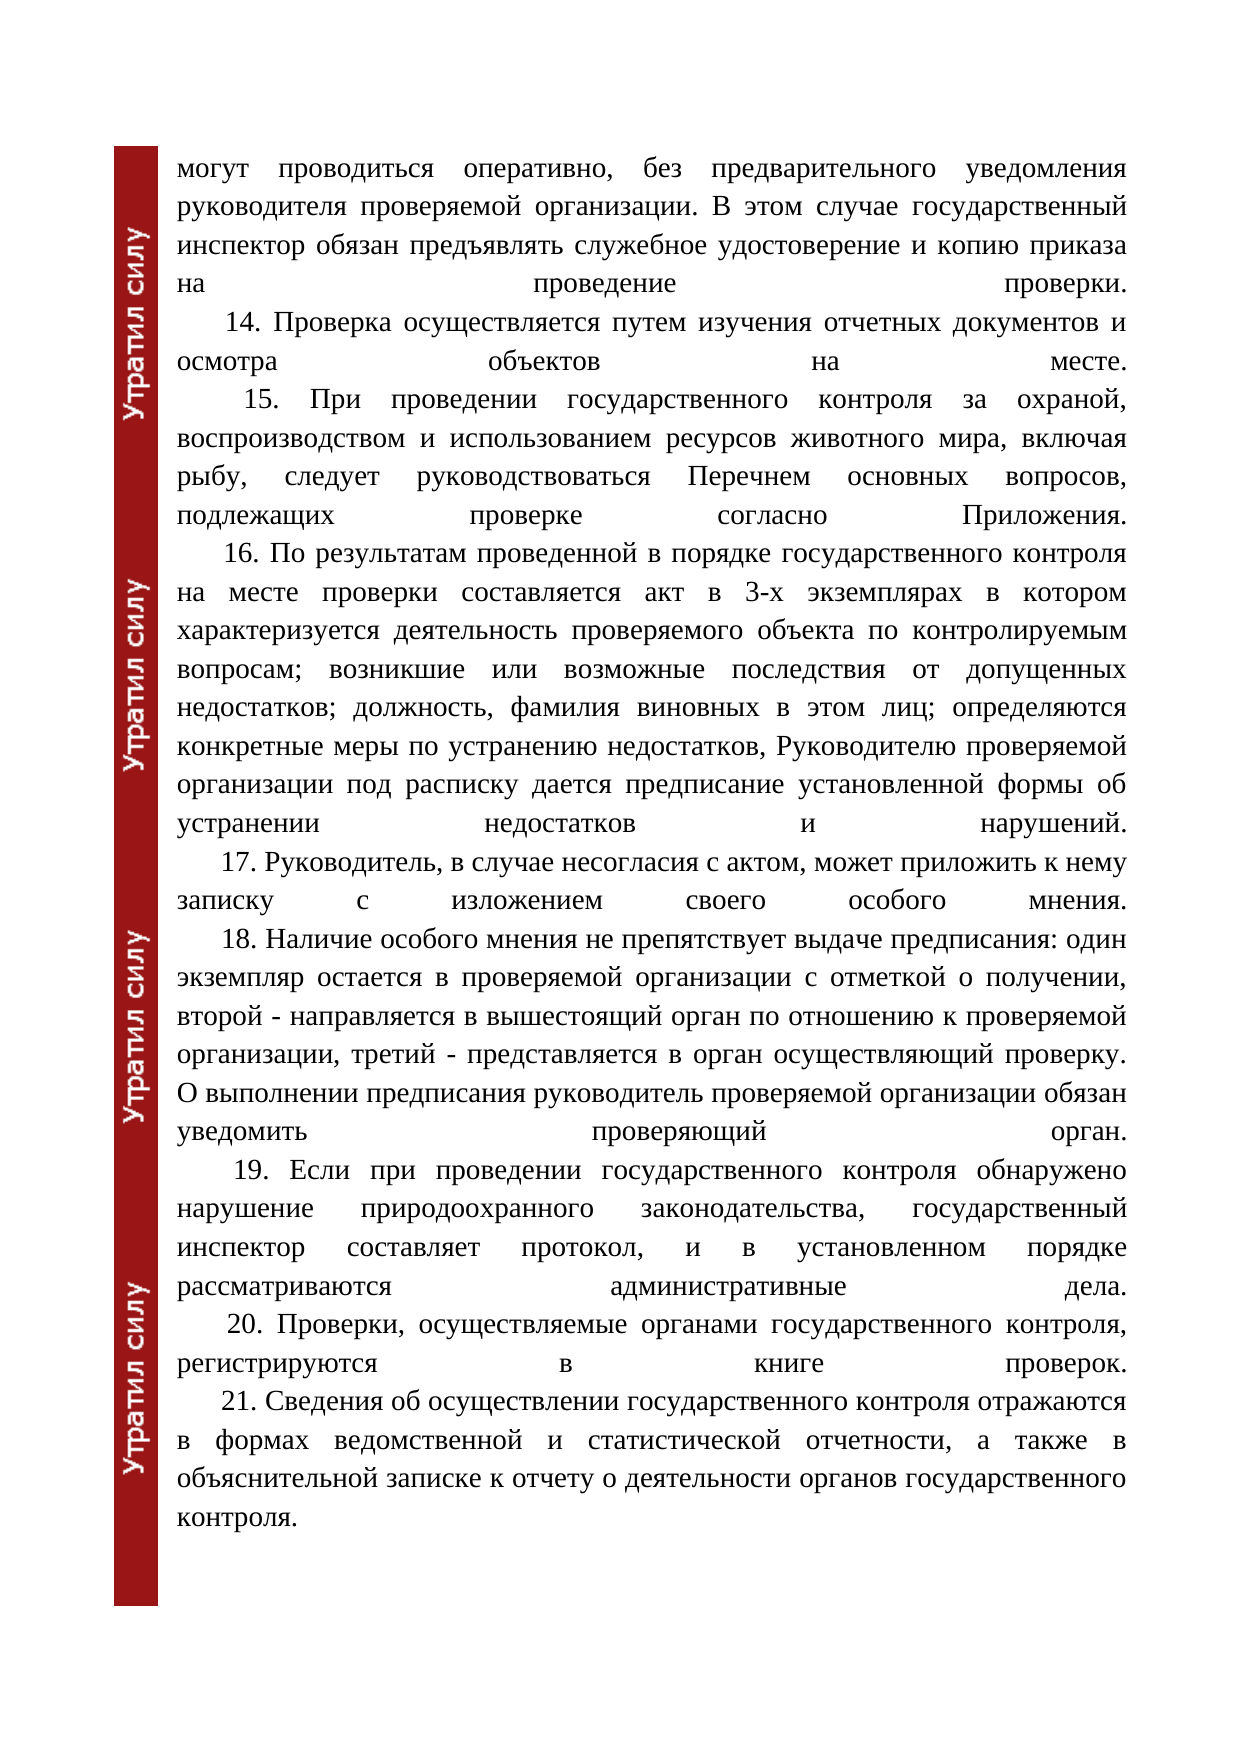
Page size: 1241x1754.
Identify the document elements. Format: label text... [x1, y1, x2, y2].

picture [114, 146, 158, 150]
picture [114, 1532, 158, 1606]
